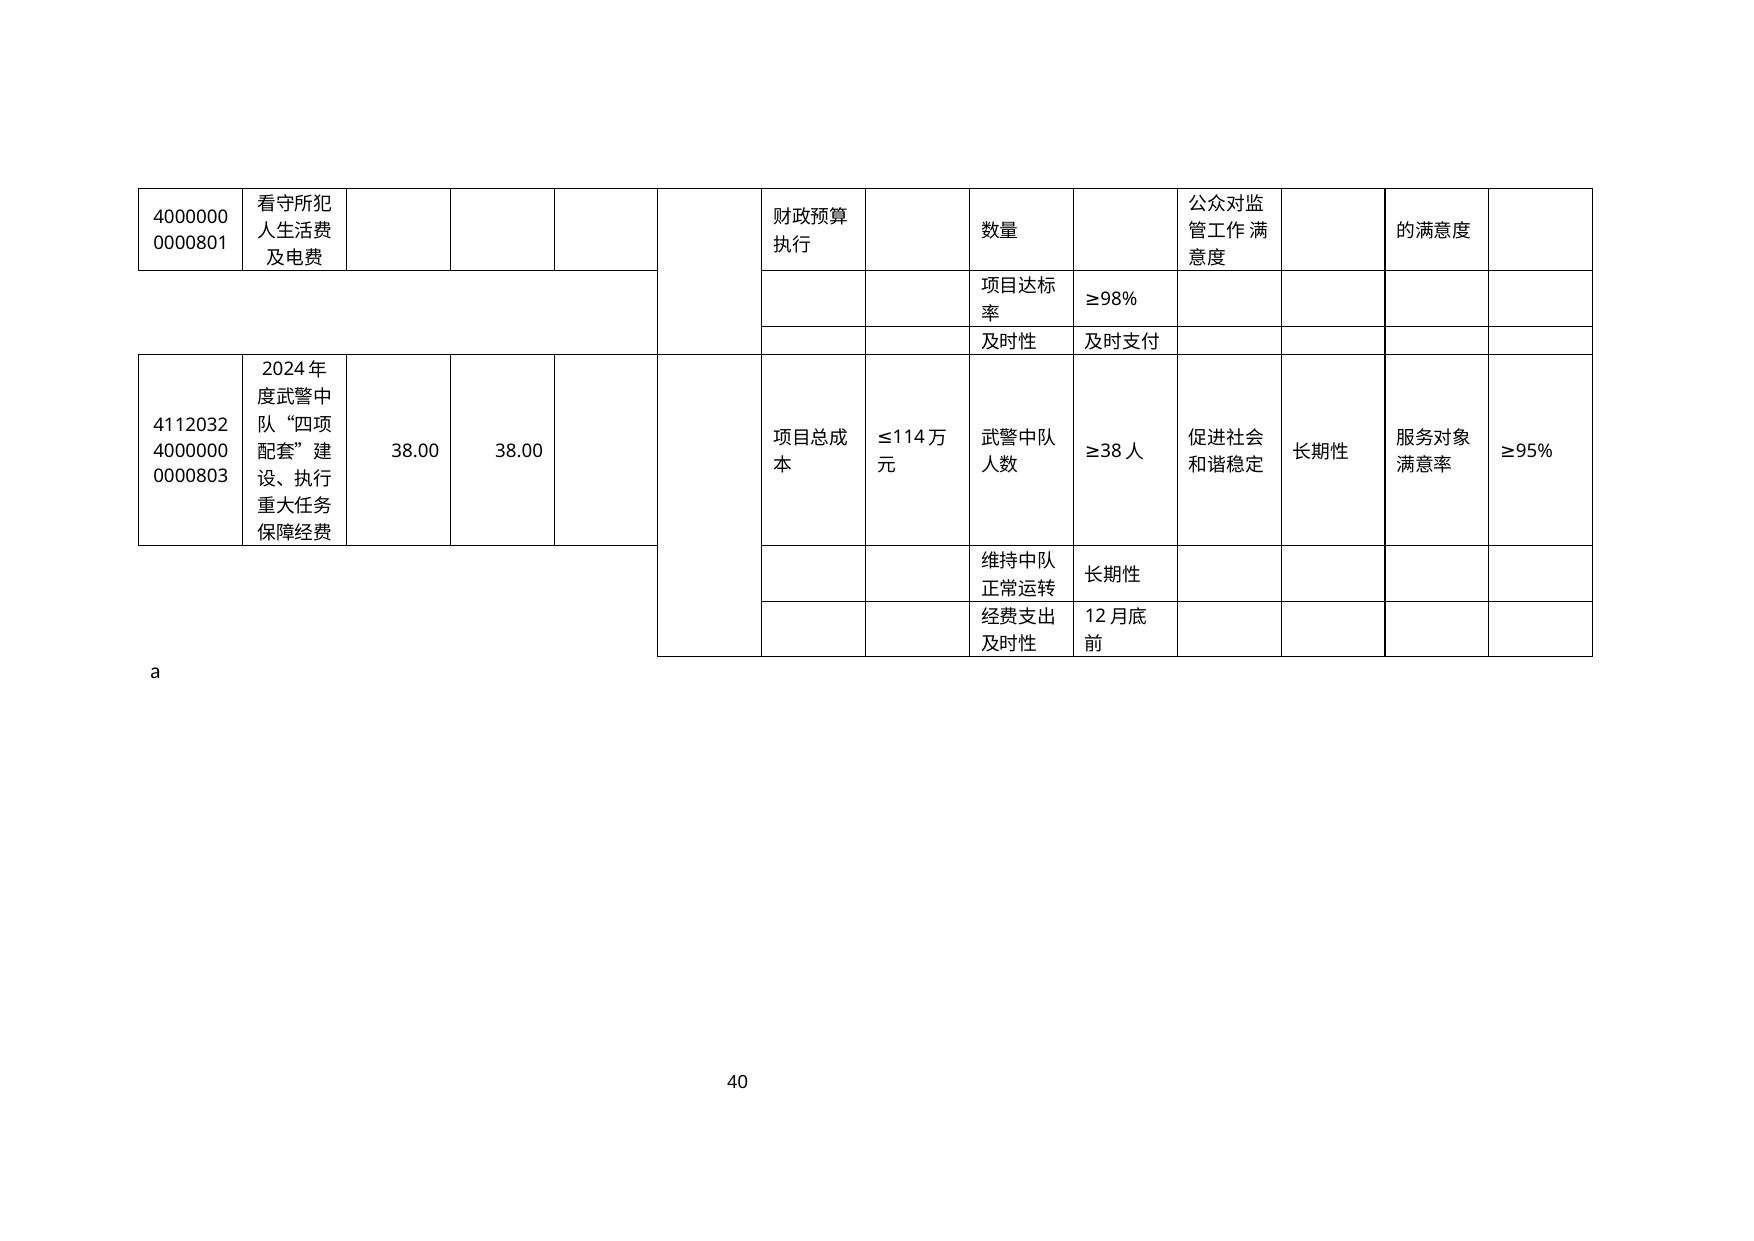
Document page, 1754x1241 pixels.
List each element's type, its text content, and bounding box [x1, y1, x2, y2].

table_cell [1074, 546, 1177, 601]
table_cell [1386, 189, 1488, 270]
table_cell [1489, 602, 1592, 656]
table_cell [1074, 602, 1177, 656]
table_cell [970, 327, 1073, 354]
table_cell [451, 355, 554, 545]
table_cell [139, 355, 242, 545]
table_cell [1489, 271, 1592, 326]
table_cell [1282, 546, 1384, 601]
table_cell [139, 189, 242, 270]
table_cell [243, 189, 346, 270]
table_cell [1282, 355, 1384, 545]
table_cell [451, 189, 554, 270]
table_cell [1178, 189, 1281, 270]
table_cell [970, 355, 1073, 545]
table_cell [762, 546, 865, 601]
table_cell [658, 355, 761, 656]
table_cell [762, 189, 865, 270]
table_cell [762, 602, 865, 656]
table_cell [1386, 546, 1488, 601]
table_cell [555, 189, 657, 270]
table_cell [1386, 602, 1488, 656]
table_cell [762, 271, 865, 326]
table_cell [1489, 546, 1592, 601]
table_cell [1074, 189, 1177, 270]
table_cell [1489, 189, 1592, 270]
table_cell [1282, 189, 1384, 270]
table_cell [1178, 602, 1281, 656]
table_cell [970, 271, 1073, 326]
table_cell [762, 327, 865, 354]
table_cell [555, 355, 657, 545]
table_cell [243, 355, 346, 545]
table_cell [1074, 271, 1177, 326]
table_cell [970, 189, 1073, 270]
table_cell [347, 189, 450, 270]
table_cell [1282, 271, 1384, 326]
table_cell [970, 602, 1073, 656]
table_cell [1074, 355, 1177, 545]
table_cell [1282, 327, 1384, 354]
text a [150, 657, 1604, 684]
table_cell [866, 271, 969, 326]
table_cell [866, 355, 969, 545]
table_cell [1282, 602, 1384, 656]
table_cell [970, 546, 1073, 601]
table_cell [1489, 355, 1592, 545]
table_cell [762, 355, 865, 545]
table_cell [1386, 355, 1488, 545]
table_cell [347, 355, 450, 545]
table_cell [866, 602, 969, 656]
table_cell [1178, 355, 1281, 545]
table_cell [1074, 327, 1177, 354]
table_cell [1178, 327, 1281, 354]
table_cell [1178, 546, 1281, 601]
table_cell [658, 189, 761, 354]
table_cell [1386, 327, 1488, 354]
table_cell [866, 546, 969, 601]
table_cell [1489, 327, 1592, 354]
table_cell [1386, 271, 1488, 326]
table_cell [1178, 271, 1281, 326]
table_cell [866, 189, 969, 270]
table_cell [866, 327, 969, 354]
